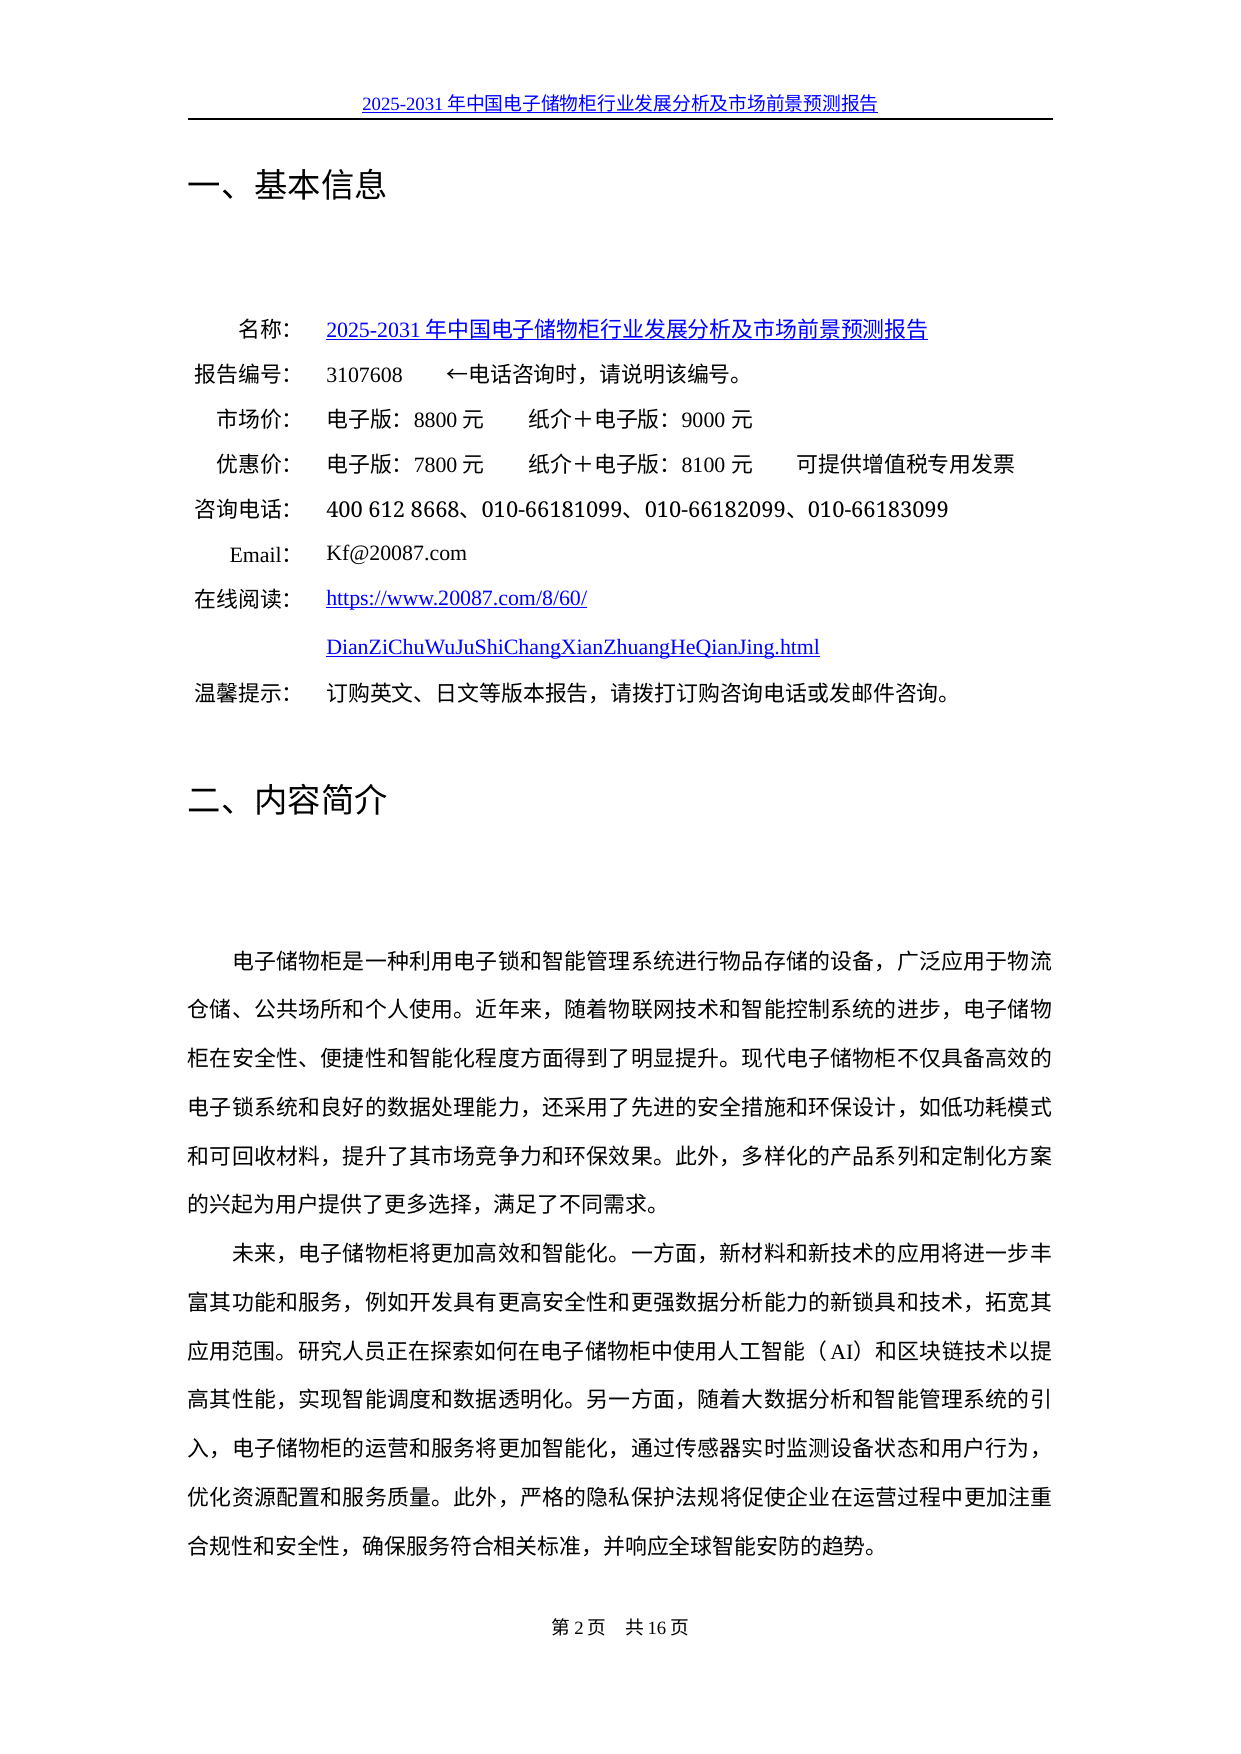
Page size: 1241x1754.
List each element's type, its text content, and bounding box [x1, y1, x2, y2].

table_cell 温馨提示： [167, 675, 315, 720]
table_cell 优惠价： [167, 447, 315, 492]
table_cell [315, 582, 1073, 675]
table_cell Kf@20087.com [315, 537, 1073, 582]
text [187, 943, 1053, 1561]
table_cell 400 612 8668、010-66181099、010-66182099、010-66183099 [315, 492, 1073, 537]
table_cell 在线阅读： [167, 582, 315, 675]
table_cell 电子版：7800 元 纸介＋电子版：8100 元 可提供增值税专用发票 [315, 447, 1073, 492]
table_cell 订购英文、日文等版本报告，请拨打订购咨询电话或发邮件咨询。 [315, 675, 1073, 720]
table_cell 市场价： [167, 402, 315, 447]
table_cell Email： [167, 537, 315, 582]
table_header 2025-2031年中国电子储物柜行业发展分析及市场前景预测报告 [315, 312, 1073, 357]
table_cell 电子版：8800 元 纸介＋电子版：9000 元 [315, 402, 1073, 447]
table_cell 3107608 ←电话咨询时，请说明该编号。 [315, 357, 1073, 402]
table_header 名称： [167, 312, 315, 357]
table_cell 咨询电话： [167, 492, 315, 537]
title 一、基本信息 [187, 150, 1053, 215]
title 二、内容简介 [187, 766, 1053, 831]
table_cell 报告编号： [167, 357, 315, 402]
